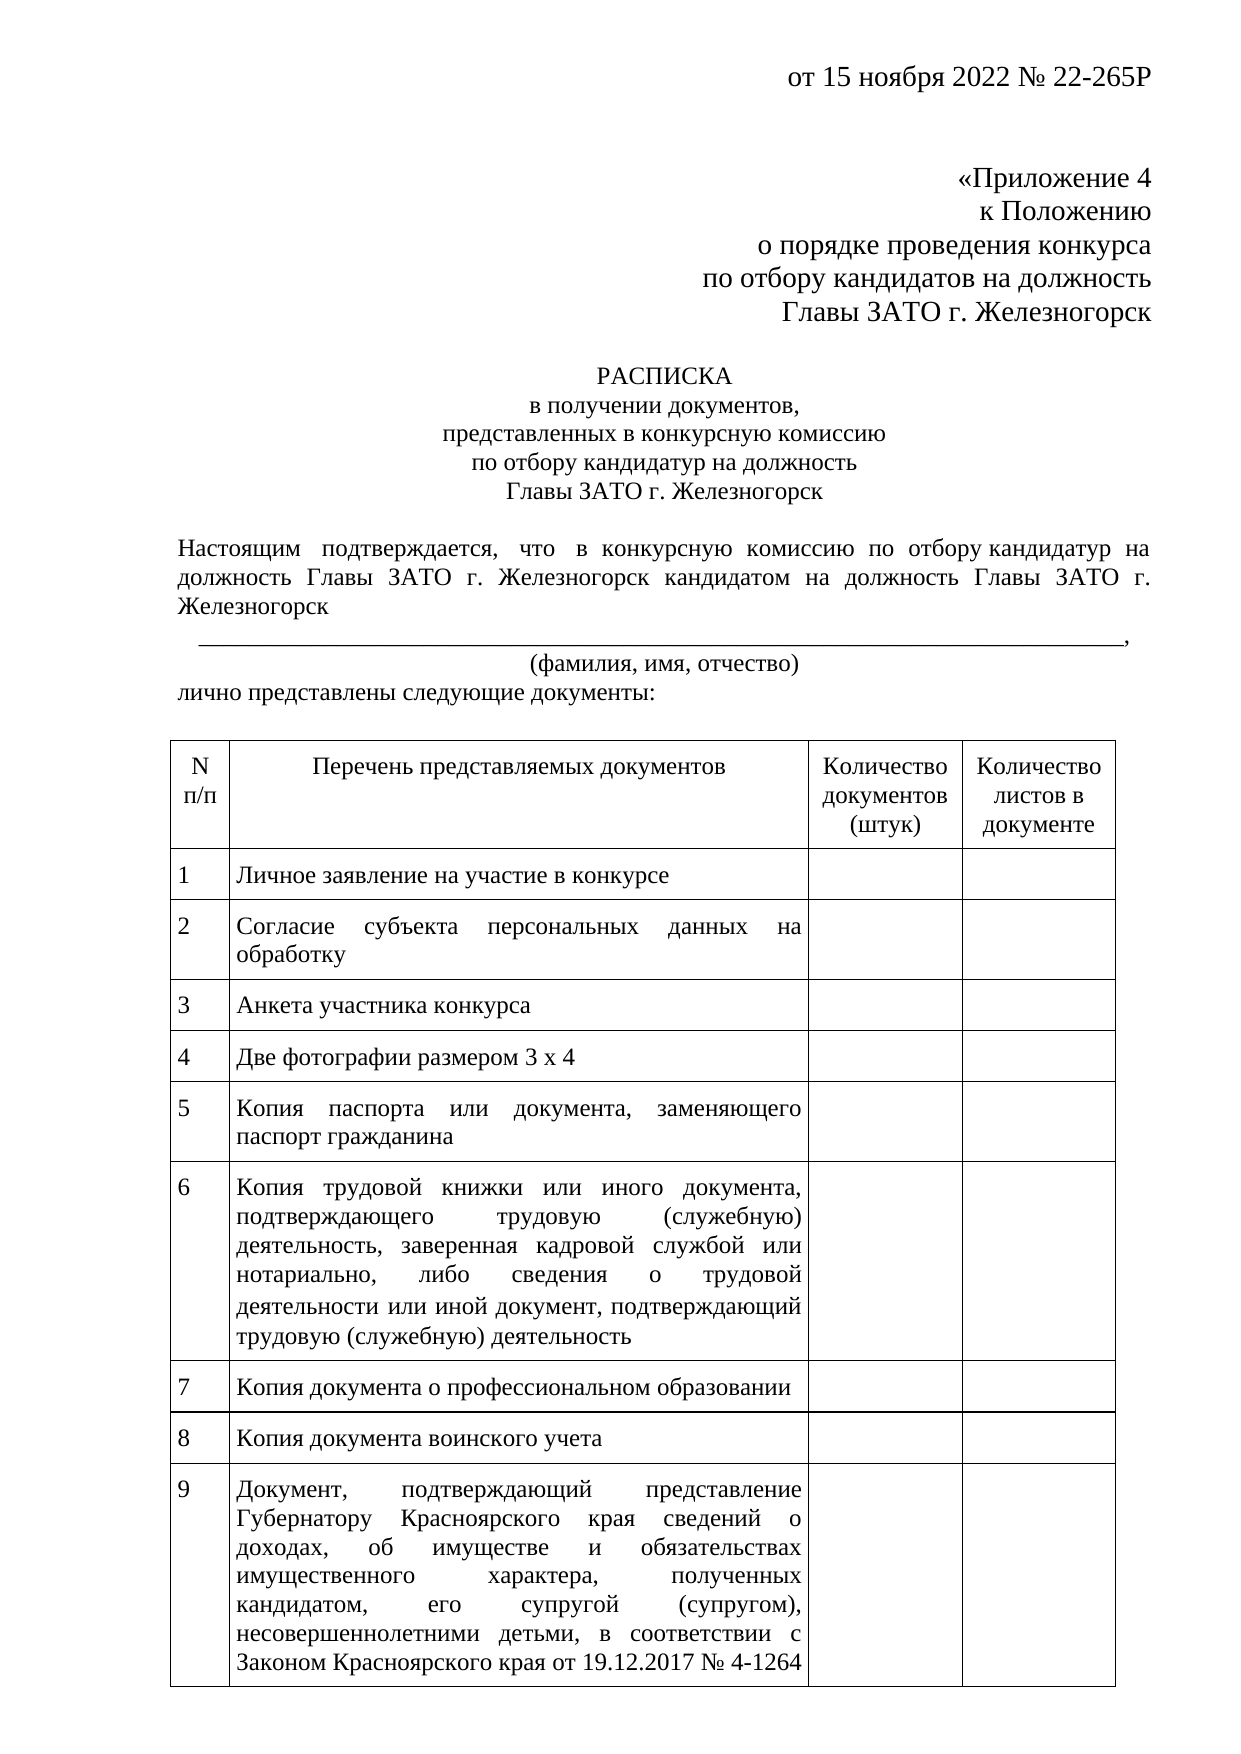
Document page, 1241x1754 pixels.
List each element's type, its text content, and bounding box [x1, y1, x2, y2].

table_cell [963, 900, 1115, 979]
table_cell [809, 849, 962, 899]
table_cell [809, 1162, 962, 1360]
table_cell Копия документа воинского учета [230, 1413, 808, 1462]
table_cell [809, 980, 962, 1030]
text представленных в конкурсную комиссию [177, 418, 1152, 447]
table_cell 4 [171, 1031, 229, 1081]
table_header Перечень представляемых документов [230, 741, 808, 848]
table_cell Копия паспорта или документа, заменяющего паспорт гражданина [230, 1082, 808, 1161]
text по отбору кандидатур на должность [177, 447, 1152, 476]
table_cell Две фотографии размером 3 x 4 [230, 1031, 808, 1081]
table_cell Личное заявление на участие в конкурсе [230, 849, 808, 899]
table_cell [963, 1031, 1115, 1081]
table_cell [963, 1413, 1115, 1462]
table_cell Копия документа о профессиональном образовании [230, 1361, 808, 1411]
table_cell [963, 980, 1115, 1030]
table_cell 2 [171, 900, 229, 979]
text «Приложение 4 [177, 160, 1152, 193]
table_cell [809, 1031, 962, 1081]
text РАСПИСКА [177, 361, 1152, 390]
table_cell 3 [171, 980, 229, 1030]
text к Положению [177, 193, 1152, 227]
text Главы ЗАТО г. Железногорск [177, 476, 1152, 505]
table_cell [963, 1162, 1115, 1360]
text лично представлены следующие документы: [177, 677, 1152, 706]
text в получении документов, [177, 390, 1152, 418]
text по отбору кандидатов на должность [177, 260, 1152, 294]
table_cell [230, 1464, 808, 1686]
table_cell [809, 900, 962, 979]
text Главы ЗАТО г. Железногорск [177, 294, 1152, 327]
table_cell [963, 1464, 1115, 1686]
table_cell [809, 1413, 962, 1462]
table_cell 8 [171, 1413, 229, 1462]
table_cell Согласие субъекта персональных данных на обработку [230, 900, 808, 979]
text о порядке проведения конкурса [177, 227, 1152, 260]
table_header N п/п [171, 741, 229, 848]
text __________________________________________________________________________, [177, 620, 1152, 648]
table_cell [809, 1361, 962, 1411]
table_cell [809, 1082, 962, 1161]
table_header Количество листов в документе [963, 741, 1115, 848]
table_cell 9 [171, 1464, 229, 1686]
table_cell [963, 1082, 1115, 1161]
table_cell Анкета участника конкурса [230, 980, 808, 1030]
table_cell [963, 1361, 1115, 1411]
table_cell 6 [171, 1162, 229, 1360]
text от 15 ноября 2022 № 22-265Р [177, 59, 1152, 93]
table_cell 1 [171, 849, 229, 899]
table_cell [809, 1464, 962, 1686]
table_cell 5 [171, 1082, 229, 1161]
table_cell Копия трудовой книжки или иного документа, подтверждающего трудовую (служебную) деятельность, заверенная кадровой службой или нотариально, либо сведения о трудовой деятельности или иной документ, подтверждающий трудовую (служебную) деятельность [230, 1162, 808, 1360]
table_header Количество документов (штук) [809, 741, 962, 848]
text Настоящим подтверждается, что в конкурсную комиссию по отбору кандидатур на должность Главы ЗАТО г. Железногорск кандидатом на должность Главы ЗАТО г. Железногорск [177, 533, 1152, 620]
table_cell 7 [171, 1361, 229, 1411]
table_cell [963, 849, 1115, 899]
text (фамилия, имя, отчество) [177, 648, 1152, 677]
